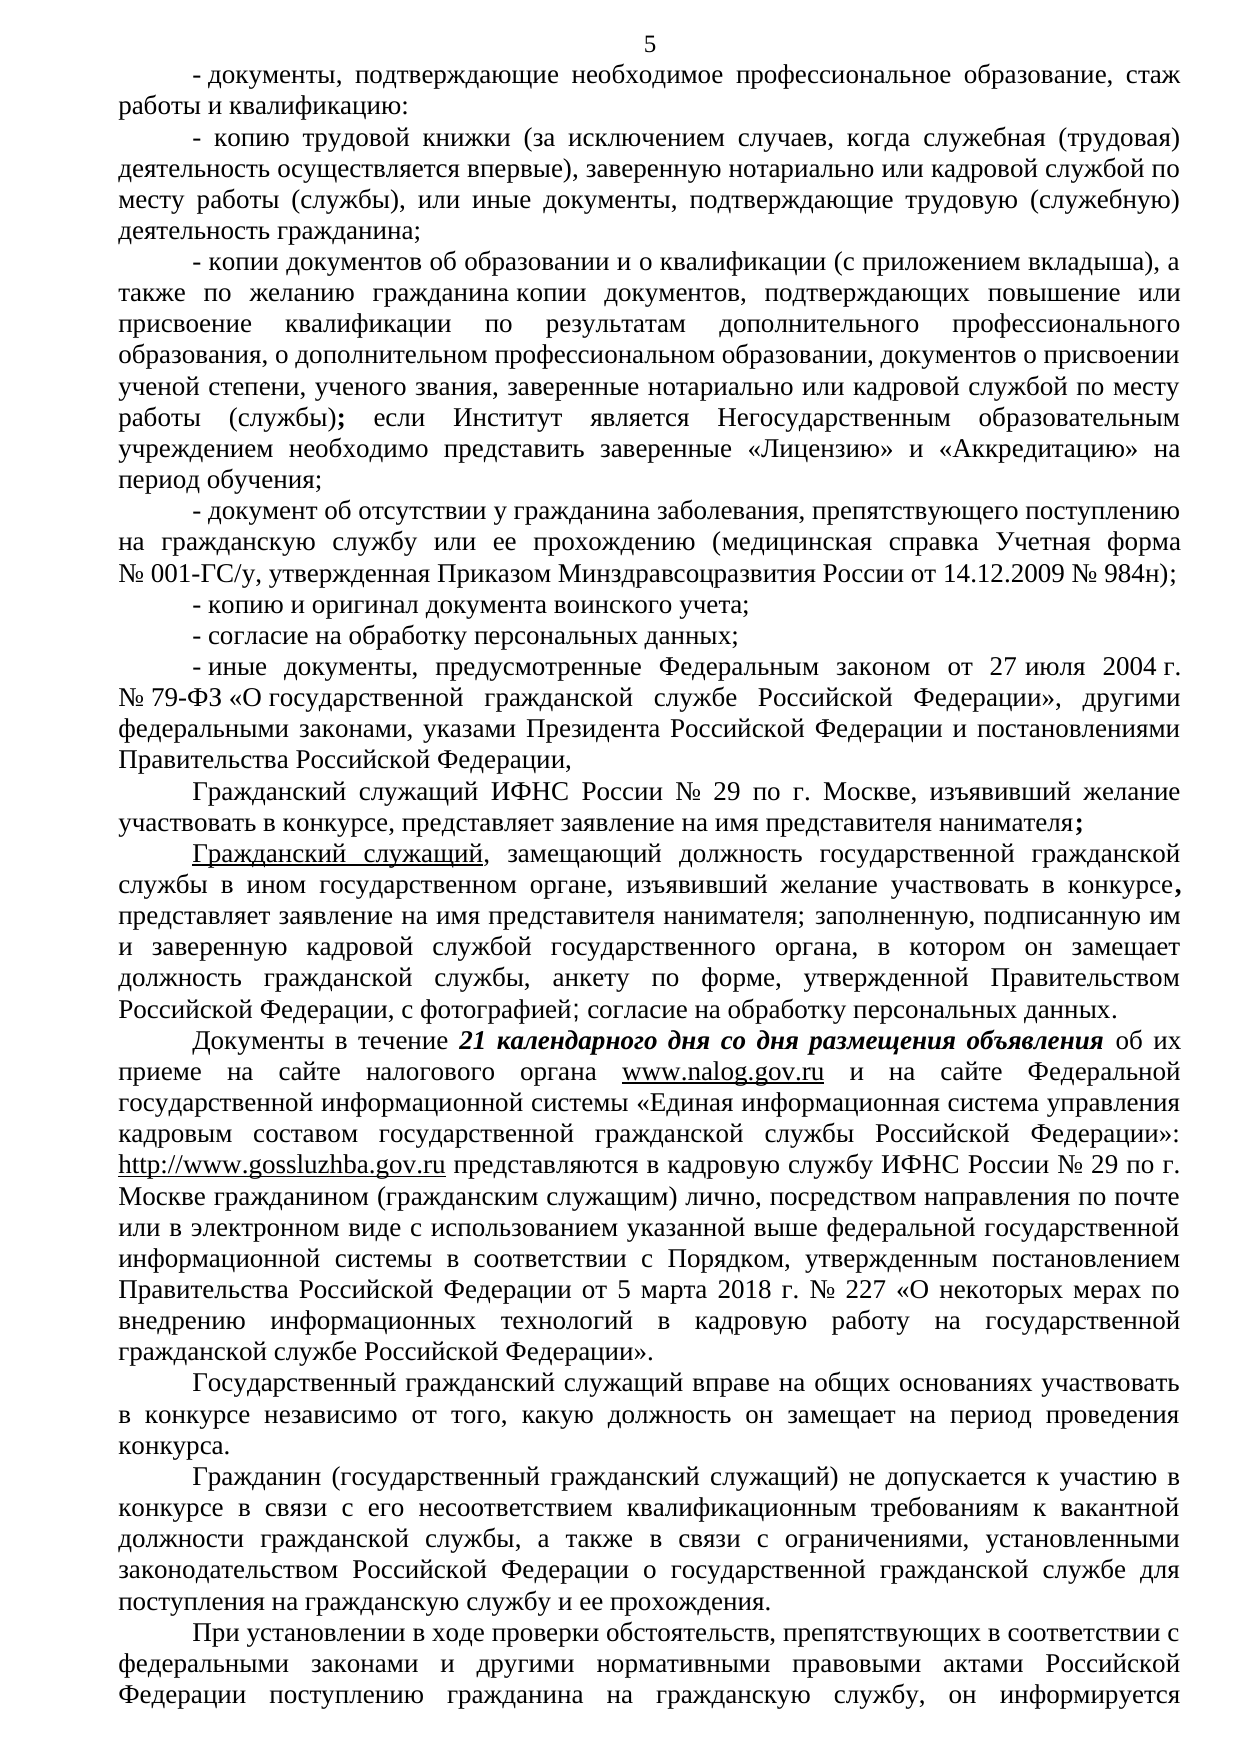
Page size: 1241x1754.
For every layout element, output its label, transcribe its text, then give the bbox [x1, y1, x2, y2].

text Гражданин (государственный гражданский служащий) не допускается к участию в конкурсе в связи с его несоответствием квалификационным требованиям к вакантной должности гражданской службы, а также в связи с ограничениями, установленными законодательством Российской Федерации о государственной гражданской службе для поступления на гражданскую службу и ее прохождения. [118, 1460, 1181, 1616]
text Государственный гражданский служащий вправе на общих основаниях участвовать в конкурсе независимо от того, какую должность он замещает на период проведения конкурса. [118, 1367, 1181, 1460]
text Гражданский служащий ИФНС России № 29 по г. Москве, изъявивший желание участвовать в конкурсе, представляет заявление на имя представителя нанимателя; [118, 775, 1181, 837]
text - документ об отсутствии у гражданина заболевания, препятствующего поступлению на гражданскую службу или ее прохождению (медицинская справка Учетная форма № 001-ГС/у, утвержденная Приказом Минздравсоцразвития России от 14.12.2009 № 984н); [118, 494, 1181, 588]
text - копии документов об образовании и о квалификации (с приложением вкладыша), а также по желанию гражданина копии документов, подтверждающих повышение или присвоение квалификации по результатам дополнительного профессионального образования, о дополнительном профессиональном образовании, документов о присвоении ученой степени, ученого звания, заверенные нотариально или кадровой службой по месту работы (службы); если Институт является Негосударственным образовательным учреждением необходимо представить заверенные «Лицензию» и «Аккредитацию» на период обучения; [118, 245, 1181, 494]
text Гражданский служащий, замещающий должность государственной гражданской службы в ином государственном органе, изъявивший желание участвовать в конкурсе, представляет заявление на имя представителя нанимателя; заполненную, подписанную им и заверенную кадровой службой государственного органа, в котором он замещает должность гражданской службы, анкету по форме, утвержденной Правительством Российской Федерации, с фотографией; согласие на обработку персональных данных. [118, 837, 1181, 1024]
text - согласие на обработку персональных данных; [118, 619, 1181, 650]
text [118, 1616, 1181, 1709]
text - копию трудовой книжки (за исключением случаев, когда служебная (трудовая) деятельность осуществляется впервые), заверенную нотариально или кадровой службой по месту работы (службы), или иные документы, подтверждающие трудовую (служебную) деятельность гражданина; [118, 121, 1181, 245]
text - документы, подтверждающие необходимое профессиональное образование, стаж работы и квалификацию: [118, 58, 1181, 121]
text - иные документы, предусмотренные Федеральным законом от 27 июля . № 79-ФЗ «О государственной гражданской службе Российской Федерации», другими федеральными законами, указами Президента Российской Федерации и постановлениями Правительства Российской Федерации, [118, 650, 1181, 775]
text - копию и оригинал документа воинского учета; [118, 588, 1181, 619]
text Документы в течение 21 календарного дня со дня размещения объявления об их приеме на сайте налогового органа www.nalog.gov.ru и на сайте Федеральной государственной информационной системы «Единая информационная система управления кадровым составом государственной гражданской службы Российской Федерации»: http://www.gossluzhba.gov.ru представляются в кадровую службу ИФНС России № 29 по г. Москве гражданином (гражданским служащим) лично, посредством направления по почте или в электронном виде с использованием указанной выше федеральной государственной информационной системы в соответствии с Порядком, утвержденным постановлением Правительства Российской Федерации от 5 марта 2018 г. № 227 «О некоторых мерах по внедрению информационных технологий в кадровую работу на государственной гражданской службе Российской Федерации». [118, 1024, 1181, 1367]
